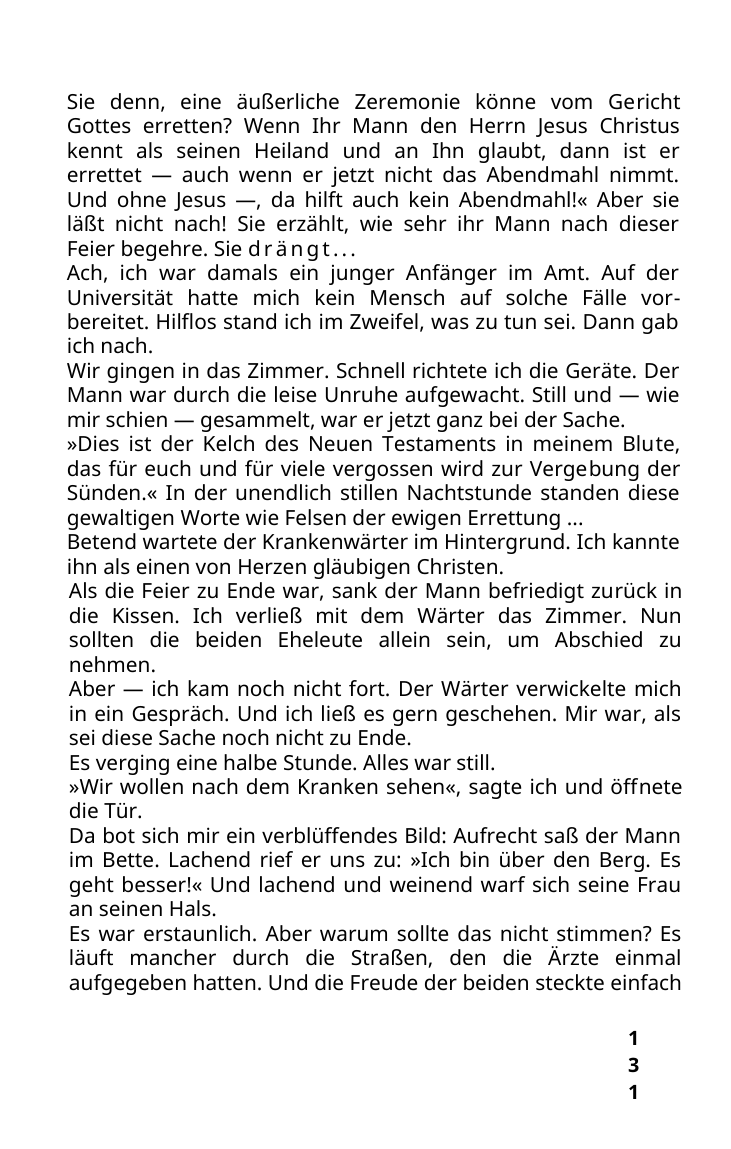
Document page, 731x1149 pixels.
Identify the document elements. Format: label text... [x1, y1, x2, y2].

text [67, 89, 680, 261]
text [69, 922, 682, 995]
text Wir gingen in das Zimmer. Schnell richtete ich die Geräte. Der Mann war durch die leise Unruhe aufgewacht. Still und — wie mir schien — gesammelt, war er jetzt ganz bei der Sache. [67, 359, 680, 432]
text Aber — ich kam noch nicht fort. Der Wärter verwickelte mich in ein Gespräch. Und ich ließ es gern geschehen. Mir war, als sei diese Sache noch nicht zu Ende. [69, 677, 682, 750]
text Ach, ich war damals ein junger Anfänger im Amt. Auf der Universität hatte mich kein Mensch auf solche Fälle vorbereitet. Hilflos stand ich im Zweifel, was zu tun sei. Dann gab ich nach. [67, 261, 680, 359]
text »Wir wollen nach dem Kranken sehen«, sagte ich und öffnete die Tür. [69, 775, 682, 824]
text Es verging eine halbe Stunde. Alles war still. [69, 750, 730, 775]
text Betend wartete der Krankenwärter im Hintergrund. Ich kannte ihn als einen von Herzen gläubigen Christen. [67, 530, 680, 579]
text Als die Feier zu Ende war, sank der Mann befriedigt zurück in die Kissen. Ich verließ mit dem Wärter das Zimmer. Nun sollten die beiden Eheleute allein sein, um Abschied zu nehmen. [69, 579, 682, 677]
text Da bot sich mir ein verblüffendes Bild: Aufrecht saß der Mann im Bette. Lachend rief er uns zu: »Ich bin über den Berg. Es geht besser!« Und lachend und weinend warf sich seine Frau an seinen Hals. [69, 824, 682, 922]
text »Dies ist der Kelch des Neuen Testaments in meinem Blute, das für euch und für viele vergossen wird zur Vergebung der Sünden.« In der unendlich stillen Nachtstunde standen diese gewaltigen Worte wie Felsen der ewigen Errettung ... [67, 432, 680, 530]
